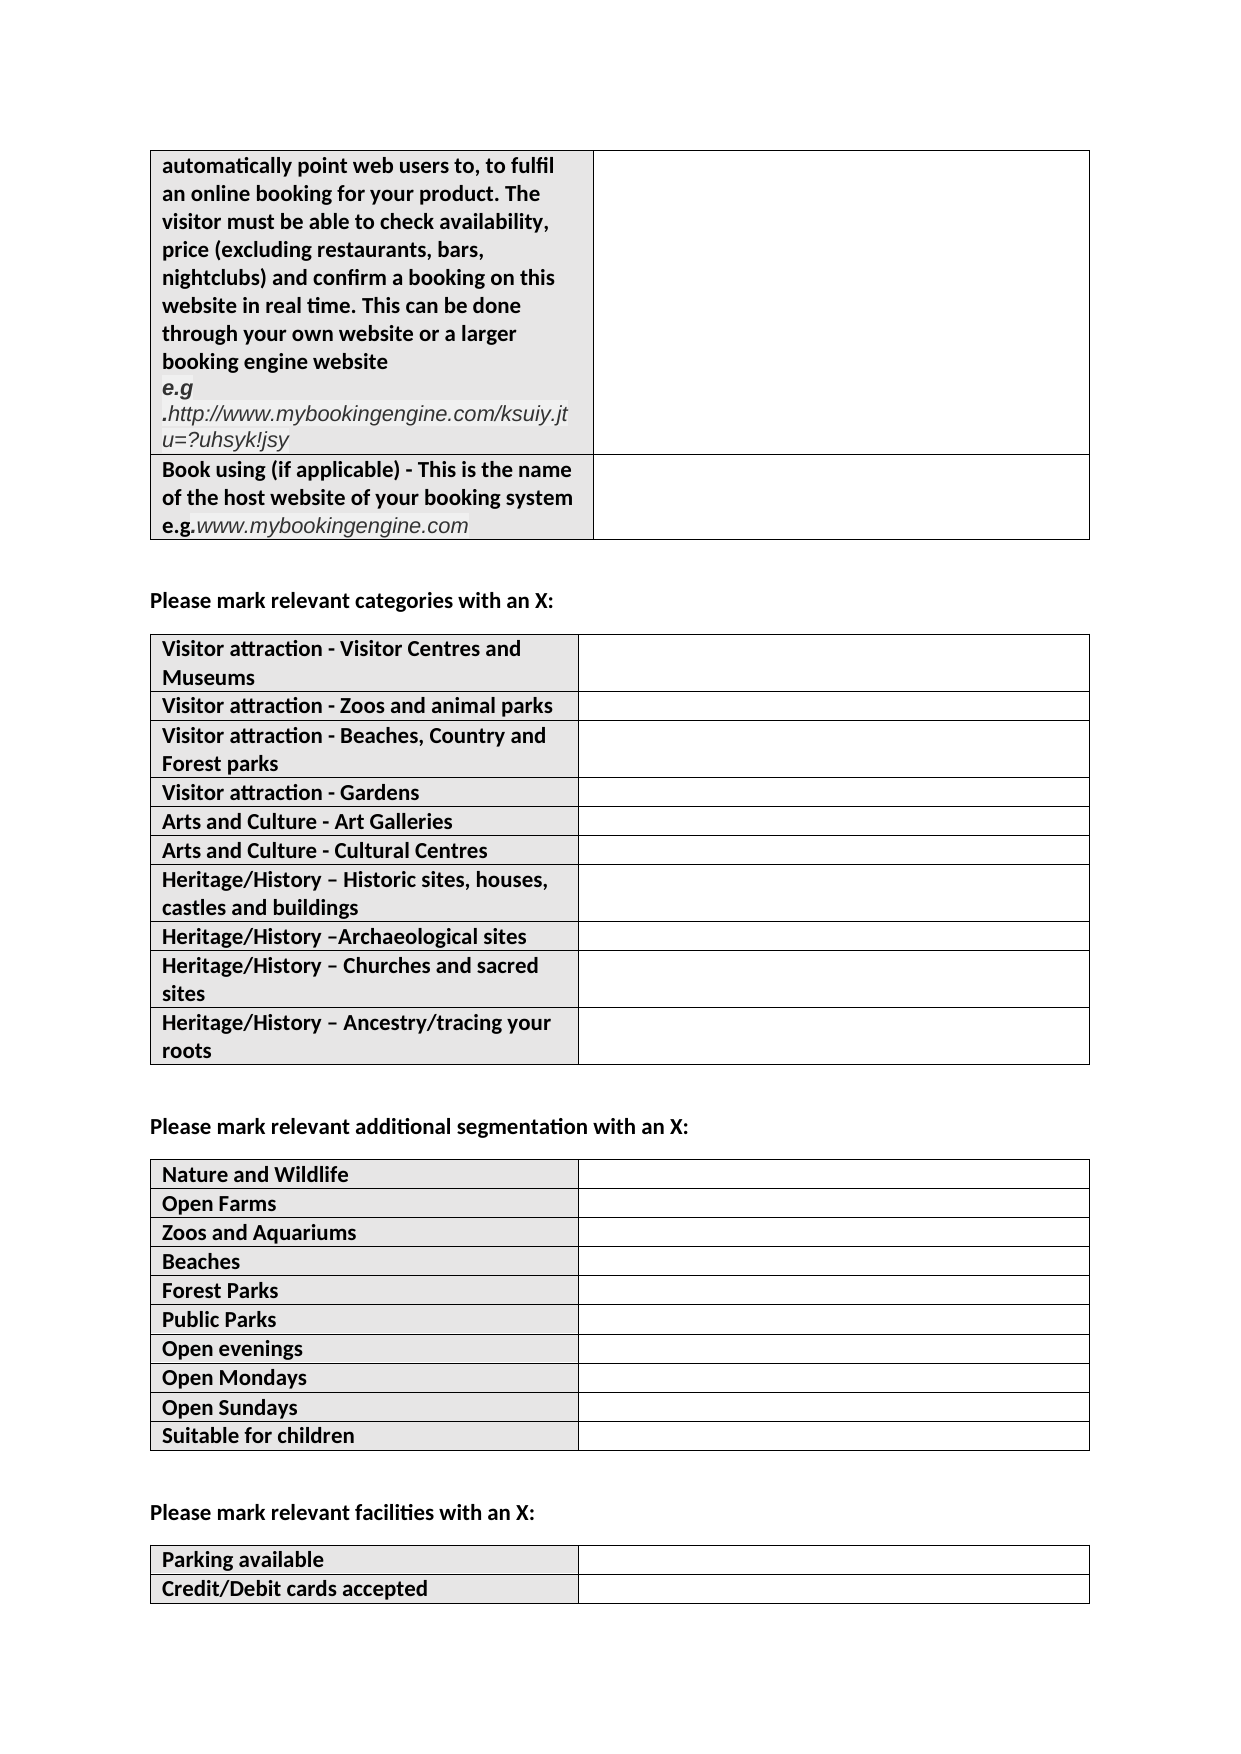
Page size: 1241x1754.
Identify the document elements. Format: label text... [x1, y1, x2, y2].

table_cell Zoos and Aquariums [151, 1218, 578, 1246]
table_cell [579, 865, 1089, 921]
table_cell Visitor attraction - Gardens [151, 778, 578, 806]
table_cell [579, 1008, 1089, 1064]
table_cell [594, 151, 1089, 454]
table_cell Forest Parks [151, 1276, 578, 1304]
table_cell [579, 836, 1089, 864]
table_cell [579, 778, 1089, 806]
table_cell Visitor attraction - Beaches, Country and Forest parks [151, 721, 578, 777]
table_cell [579, 807, 1089, 835]
text Please mark relevant facilities with an X: [150, 1498, 1090, 1526]
table_cell Credit/Debit cards accepted [151, 1575, 578, 1603]
table_cell Arts and Culture - Art Galleries [151, 807, 578, 835]
table_cell Arts and Culture - Cultural Centres [151, 836, 578, 864]
table_cell [579, 1364, 1089, 1392]
table_cell [579, 1305, 1089, 1333]
table_header [579, 1160, 1089, 1188]
table_cell Heritage/History – Ancestry/tracing your roots [151, 1008, 578, 1064]
table_header Visitor attraction - Visitor Centres and Museums [151, 635, 578, 691]
table_cell [579, 1189, 1089, 1217]
table_cell [579, 1393, 1089, 1421]
table_cell Public Parks [151, 1305, 578, 1333]
table_cell [579, 1247, 1089, 1275]
table_cell Heritage/History –Archaeological sites [151, 922, 578, 950]
table_cell Open Sundays [151, 1393, 578, 1421]
table_cell [579, 1276, 1089, 1304]
table_cell [579, 1422, 1089, 1450]
table_cell Beaches [151, 1247, 578, 1275]
table_cell [594, 455, 1089, 539]
table_cell Open evenings [151, 1335, 578, 1362]
table_header Parking available [151, 1546, 578, 1573]
table_cell [579, 1575, 1089, 1603]
table_cell Heritage/History – Historic sites, houses, castles and buildings [151, 865, 578, 921]
table_header Nature and Wildlife [151, 1160, 578, 1188]
table_cell Open Farms [151, 1189, 578, 1217]
table_cell [579, 951, 1089, 1007]
table_cell [579, 1218, 1089, 1246]
text Please mark relevant additional segmentation with an X: [150, 1112, 1090, 1140]
table_cell Suitable for children [151, 1422, 578, 1450]
table_cell Book using (if applicable) - This is the name of the host website of your booking system e.g.www.mybookingengine.com [151, 455, 593, 539]
table_cell [579, 692, 1089, 720]
table_cell Heritage/History – Churches and sacred sites [151, 951, 578, 1007]
table_cell [579, 922, 1089, 950]
table_header [579, 635, 1089, 691]
table_cell Open Mondays [151, 1364, 578, 1392]
table_cell [579, 1335, 1089, 1362]
text Please mark relevant categories with an X: [150, 587, 1090, 615]
table_cell [579, 721, 1089, 777]
table_cell Visitor attraction - Zoos and animal parks [151, 692, 578, 720]
table_header [579, 1546, 1089, 1573]
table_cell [151, 151, 593, 454]
